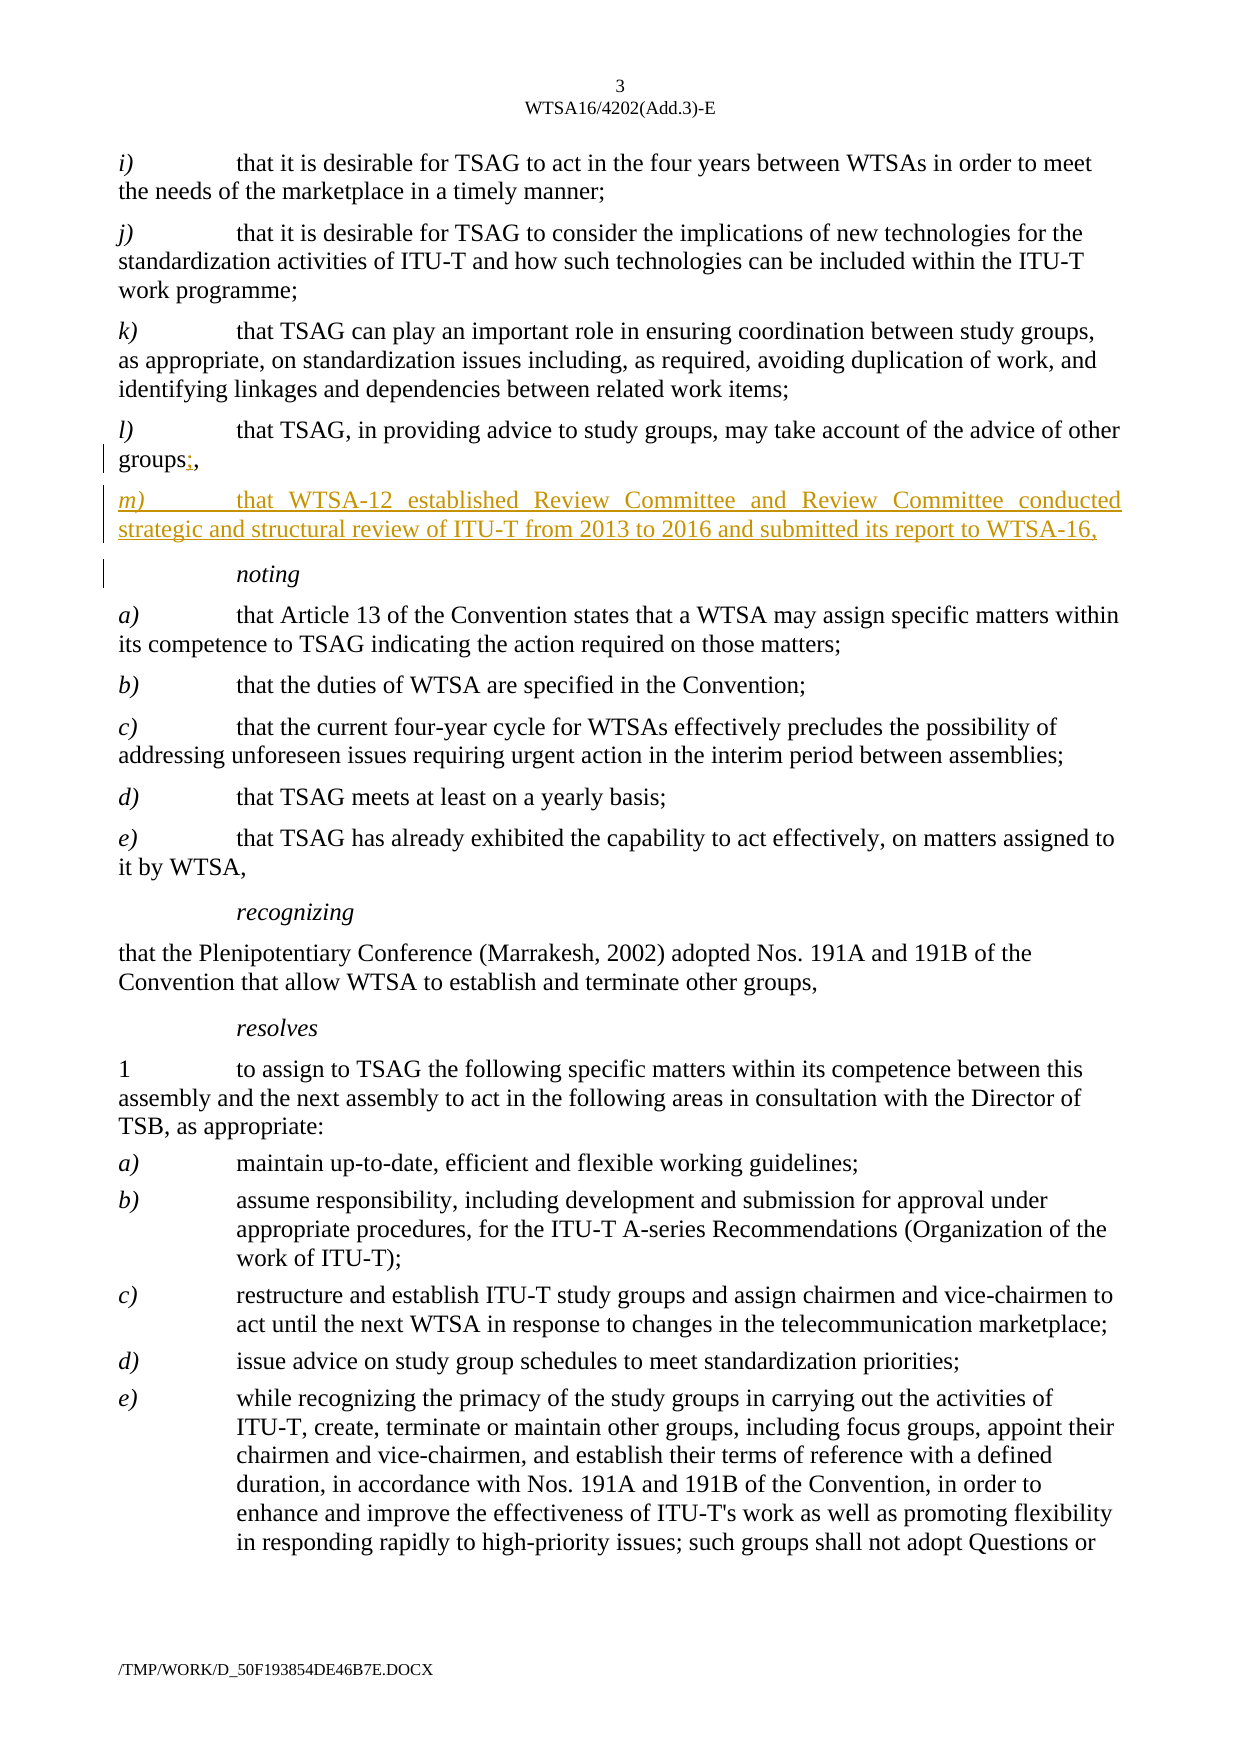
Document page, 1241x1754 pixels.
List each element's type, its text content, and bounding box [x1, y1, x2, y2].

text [118, 1383, 1122, 1556]
text resolves [236, 1013, 1122, 1041]
text j) that it is desirable for TSAG to consider the implications of new technologies for the standardization activities of ITU-T and how such technologies can be included within the ITU-T work programme; [118, 218, 1122, 304]
text 1 to assign to TSAG the following specific matters within its competence between this assembly and the next assembly to act in the following areas in consultation with the Director of TSB, as appropriate: [118, 1054, 1122, 1140]
text a) maintain up-to-date, efficient and flexible working guidelines; [118, 1148, 1122, 1177]
text noting [236, 559, 1122, 588]
text that the Plenipotentiary Conference (Marrakesh, 2002) adopted Nos. 191A and 191B of the Convention that allow WTSA to establish and terminate other groups, [118, 938, 1122, 996]
text i) that it is desirable for TSAG to act in the four years between WTSAs in order to meet the needs of the marketplace in a timely manner; [118, 148, 1122, 205]
text c) that the current four-year cycle for WTSAs effectively precludes the possibility of addressing unforeseen issues requiring urgent action in the interim period between assemblies; [118, 712, 1122, 769]
text recognizing [236, 897, 1122, 926]
text d) that TSAG meets at least on a yearly basis; [118, 782, 1122, 811]
text d) issue advice on study group schedules to meet standardization priorities; [118, 1346, 1122, 1375]
text b) assume responsibility, including development and submission for approval under appropriate procedures, for the ITU-T A-series Recommendations (Organization of the work of ITU-T); [118, 1186, 1122, 1272]
text e) that TSAG has already exhibited the capability to act effectively, on matters assigned to it by WTSA, [118, 823, 1122, 881]
text b) that the duties of WTSA are specified in the Convention; [118, 671, 1122, 699]
text c) restructure and establish ITU-T study groups and assign chairmen and vice-chairmen to act until the next WTSA in response to changes in the telecommunication marketplace; [118, 1280, 1122, 1338]
text a) that Article 13 of the Convention states that a WTSA may assign specific matters within its competence to TSAG indicating the action required on those matters; [118, 601, 1122, 658]
text k) that TSAG can play an important role in ensuring coordination between study groups, as appropriate, on standardization issues including, as required, avoiding duplication of work, and identifying linkages and dependencies between related work items; [118, 316, 1122, 403]
text l) that TSAG, in providing advice to study groups, may take account of the advice of other groups, [118, 415, 1122, 473]
